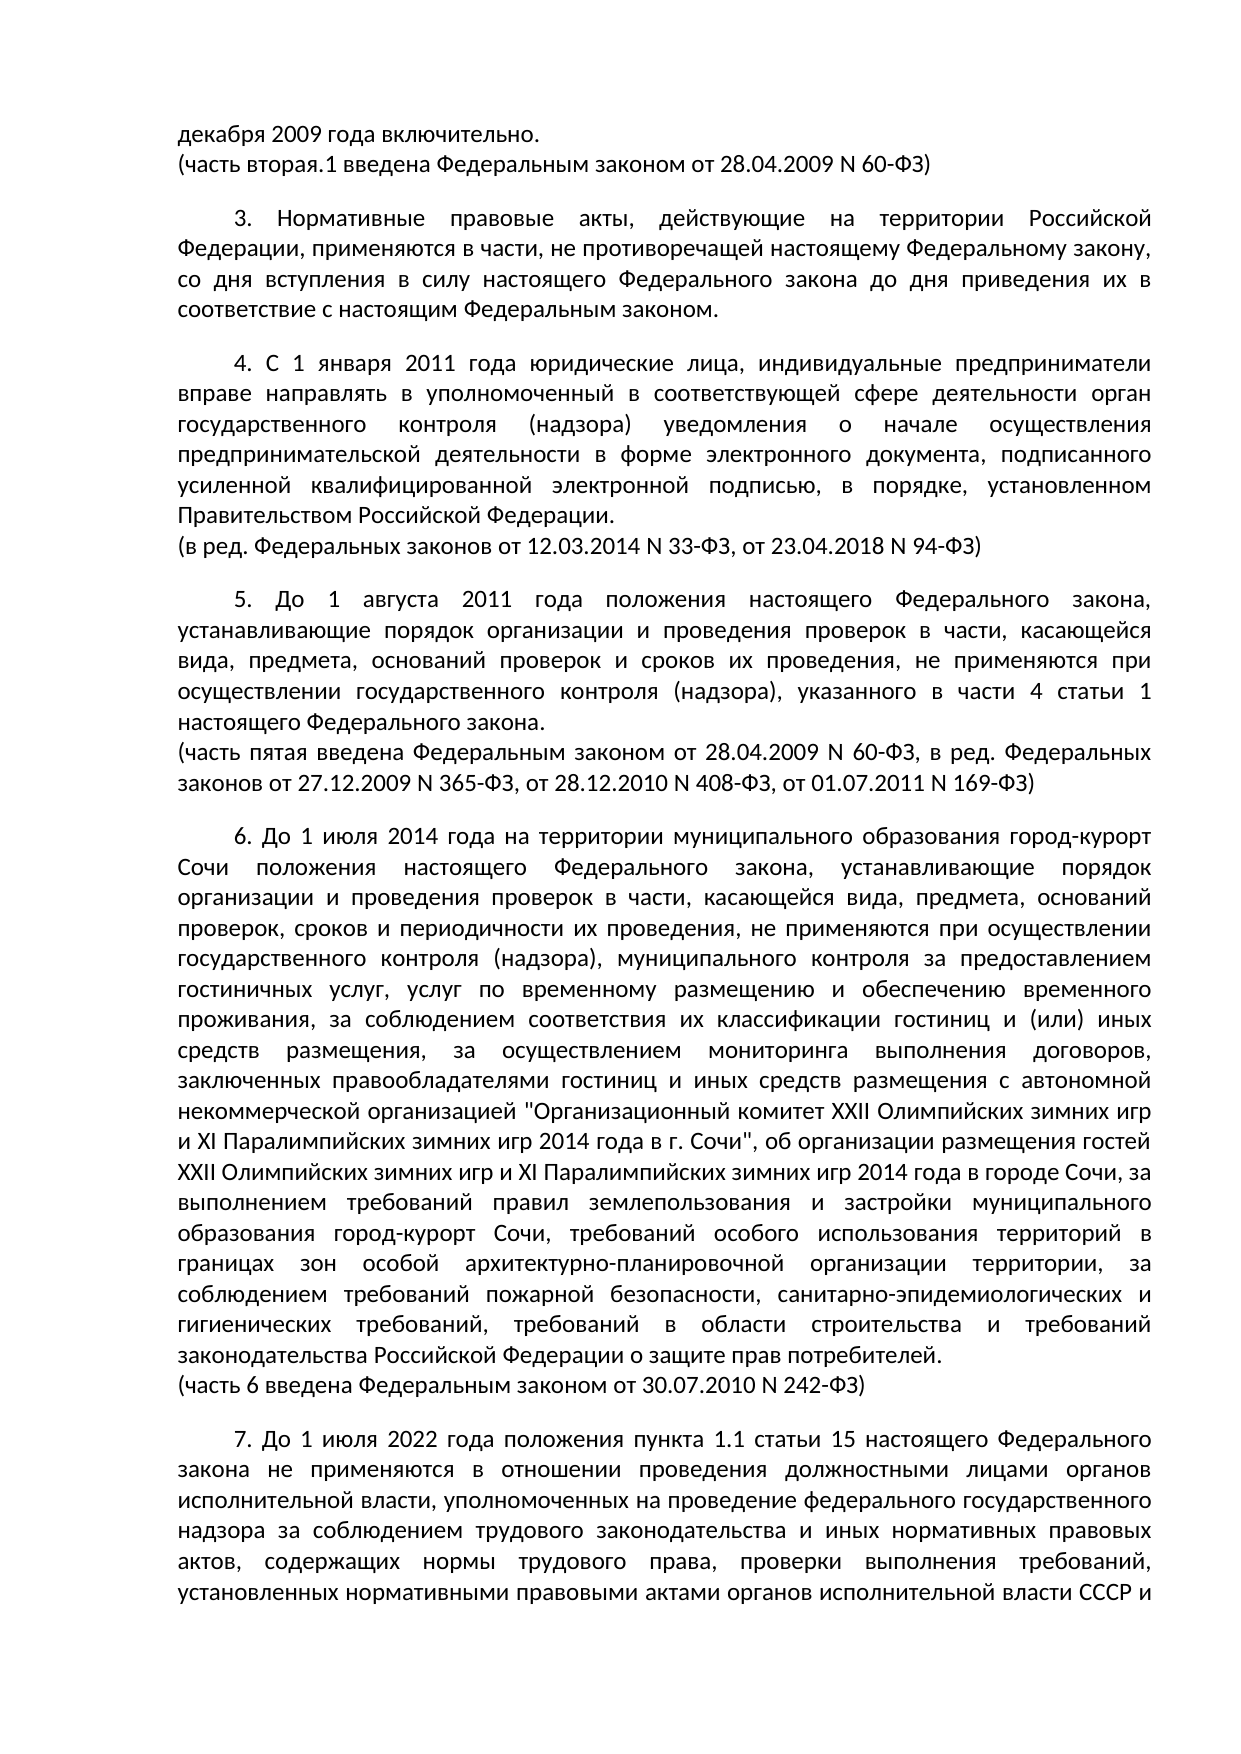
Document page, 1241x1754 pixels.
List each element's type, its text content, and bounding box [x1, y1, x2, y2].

text (часть вторая.1 введена Федеральным законом от 28.04.2009 N 60-ФЗ) [177, 149, 1152, 179]
text 3. Нормативные правовые акты, действующие на территории Российской Федерации, применяются в части, не противоречащей настоящему Федеральному закону, со дня вступления в силу настоящего Федерального закона до дня приведения их в соответствие с настоящим Федеральным законом. [177, 202, 1152, 324]
text (часть 6 введена Федеральным законом от 30.07.2010 N 242-ФЗ) [177, 1369, 1152, 1400]
text (часть пятая введена Федеральным законом от 28.04.2009 N 60-ФЗ, в ред. Федеральных законов от 27.12.2009 N 365-ФЗ, от 28.12.2010 N 408-ФЗ, от 01.07.2011 N 169-ФЗ) [177, 736, 1152, 797]
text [177, 118, 1152, 149]
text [177, 1423, 1152, 1606]
text 4. С 1 января 2011 года юридические лица, индивидуальные предприниматели вправе направлять в уполномоченный в соответствующей сфере деятельности орган государственного контроля (надзора) уведомления о начале осуществления предпринимательской деятельности в форме электронного документа, подписанного усиленной квалифицированной электронной подписью, в порядке, установленном Правительством Российской Федерации. [177, 347, 1152, 530]
text 5. До 1 августа 2011 года положения настоящего Федерального закона, устанавливающие порядок организации и проведения проверок в части, касающейся вида, предмета, оснований проверок и сроков их проведения, не применяются при осуществлении государственного контроля (надзора), указанного в части 4 статьи 1 настоящего Федерального закона. [177, 584, 1152, 736]
text 6. До 1 июля 2014 года на территории муниципального образования город-курорт Сочи положения настоящего Федерального закона, устанавливающие порядок организации и проведения проверок в части, касающейся вида, предмета, оснований проверок, сроков и периодичности их проведения, не применяются при осуществлении государственного контроля (надзора), муниципального контроля за предоставлением гостиничных услуг, услуг по временному размещению и обеспечению временного проживания, за соблюдением соответствия их классификации гостиниц и (или) иных средств размещения, за осуществлением мониторинга выполнения договоров, заключенных правообладателями гостиниц и иных средств размещения с автономной некоммерческой организацией "Организационный комитет XXII Олимпийских зимних игр и XI Паралимпийских зимних игр 2014 года в г. Сочи", об организации размещения гостей XXII Олимпийских зимних игр и XI Паралимпийских зимних игр 2014 года в городе Сочи, за выполнением требований правил землепользования и застройки муниципального образования город-курорт Сочи, требований особого использования территорий в границах зон особой архитектурно-планировочной организации территории, за соблюдением требований пожарной безопасности, санитарно-эпидемиологических и гигиенических требований, требований в области строительства и требований законодательства Российской Федерации о защите прав потребителей. [177, 820, 1152, 1369]
text (в ред. Федеральных законов от 12.03.2014 N 33-ФЗ, от 23.04.2018 N 94-ФЗ) [177, 530, 1152, 561]
